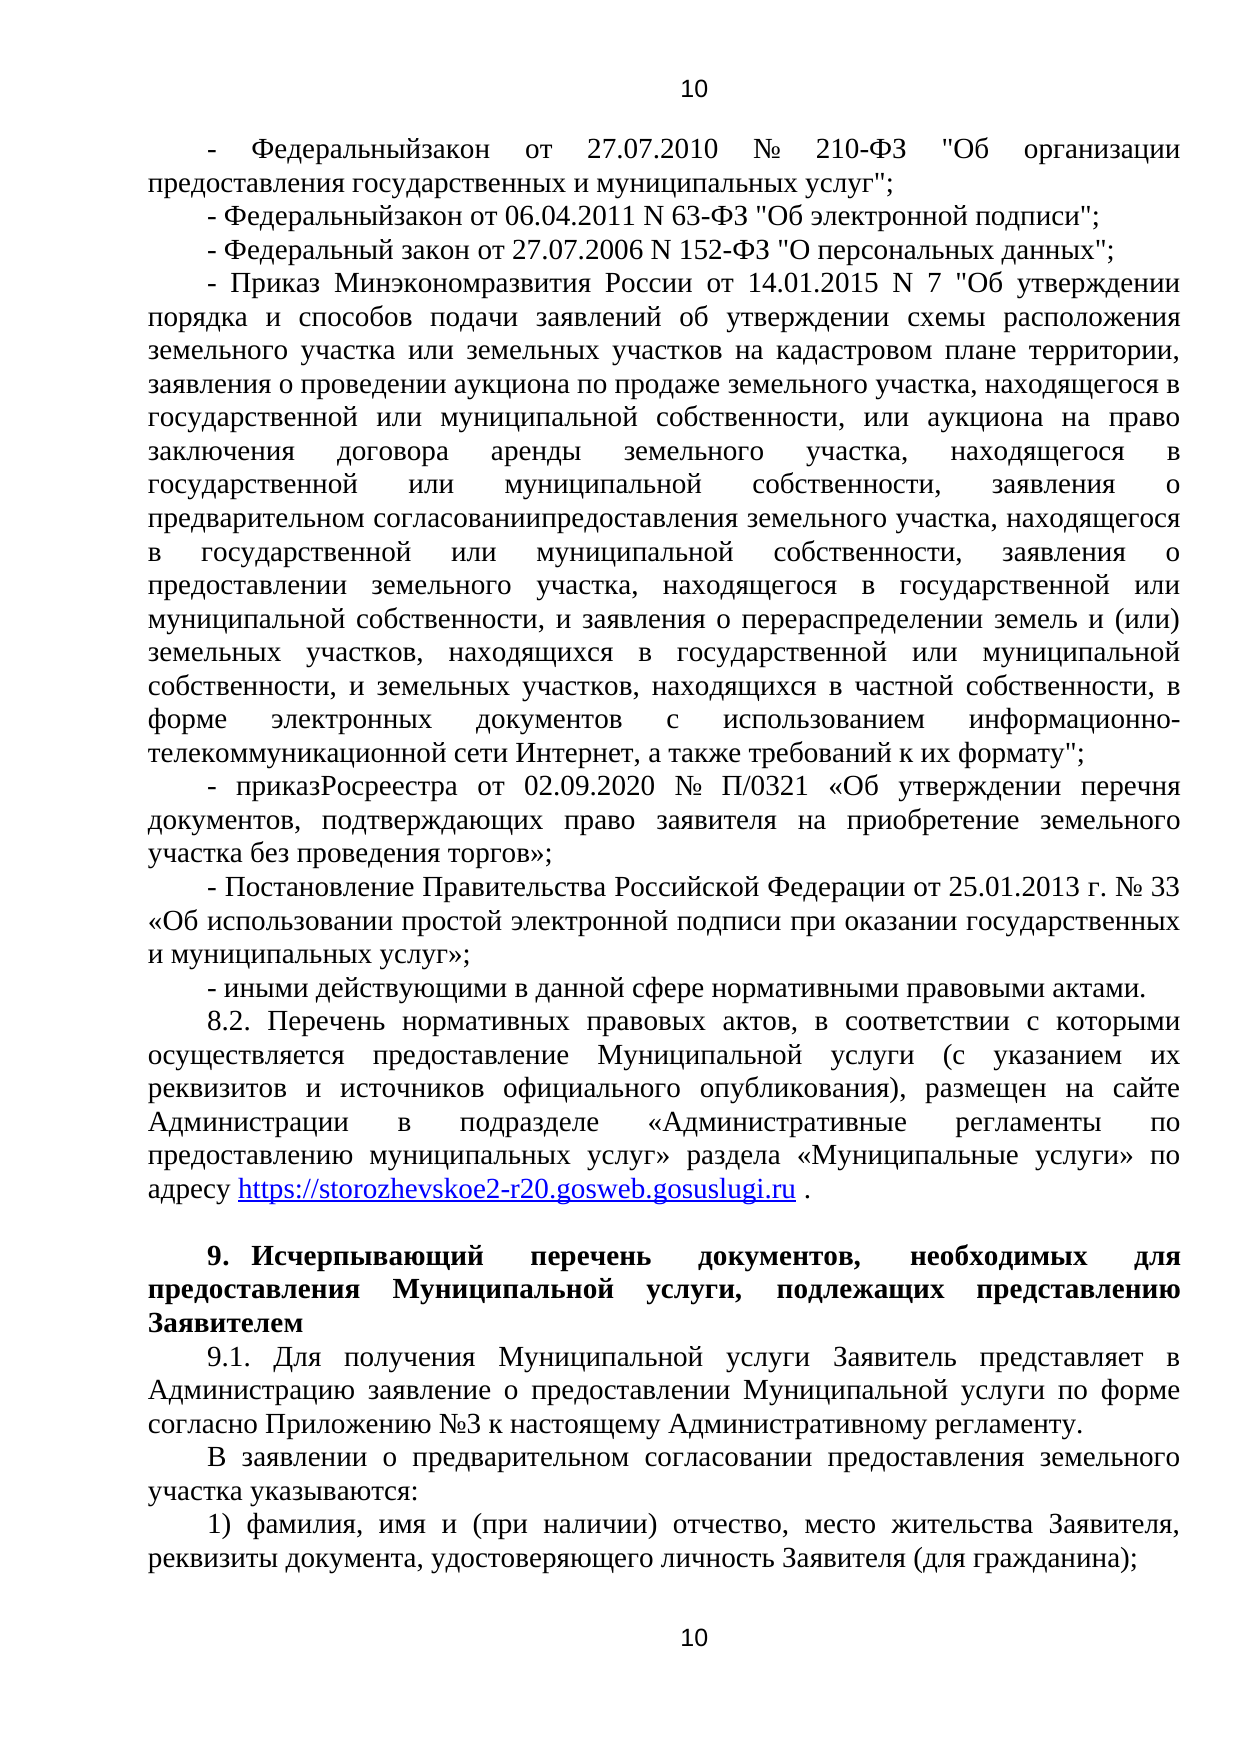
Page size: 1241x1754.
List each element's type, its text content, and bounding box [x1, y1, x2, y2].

list Исчерпывающий перечень документов, необходимых для предоставления Муниципальной услуги, подлежащих представлению Заявителем [148, 1238, 1181, 1339]
text 8.2. Перечень нормативных правовых актов, в соответствии с которыми осуществляется предоставление Муниципальной услуги (с указанием их реквизитов и источников официального опубликования), размещен на сайте Администрации в подразделе «Административные регламенты по предоставлению муниципальных услуг» раздела «Муниципальные услуги» по адресу https://storozhevskoe2-r20.gosweb.gosuslugi.ru . [148, 1003, 1181, 1204]
text - приказРосреестра от 02.09.2020 № П/0321 «Об утверждении перечня документов, подтверждающих право заявителя на приобретение земельного участка без проведения торгов»; [148, 768, 1181, 869]
text - Федеральныйзакон от 27.07.2010 № 210-ФЗ "Об организации предоставления государственных и муниципальных услуг"; [148, 131, 1181, 198]
text 1) фамилия, имя и (при наличии) отчество, место жительства Заявителя, реквизиты документа, удостоверяющего личность Заявителя (для гражданина); [148, 1506, 1181, 1573]
text - Федеральный закон от 27.07.2006 N 152-ФЗ "О персональных данных"; [148, 232, 1181, 265]
text В заявлении о предварительном согласовании предоставления земельного участка указываются: [148, 1439, 1181, 1506]
text - иными действующими в данной сфере нормативными правовыми актами. [148, 970, 1181, 1003]
text 9.1. Для получения Муниципальной услуги Заявитель представляет в Администрацию заявление о предоставлении Муниципальной услуги по форме согласно Приложению №3 к настоящему Административному регламенту. [148, 1339, 1181, 1439]
text - Федеральныйзакон от 06.04.2011 N 63-ФЗ "Об электронной подписи"; [148, 198, 1181, 232]
text - Постановление Правительства Российской Федерации от 25.01.2013 г. № 33 «Об использовании простой электронной подписи при оказании государственных и муниципальных услуг»; [148, 869, 1181, 970]
text - Приказ Минэкономразвития России от 14.01.2015 N 7 "Об утверждении порядка и способов подачи заявлений об утверждении схемы расположения земельного участка или земельных участков на кадастровом плане территории, заявления о проведении аукциона по продаже земельного участка, находящегося в государственной или муниципальной собственности, или аукциона на право заключения договора аренды земельного участка, находящегося в государственной или муниципальной собственности, заявления о предварительном согласованиипредоставления земельного участка, находящегося в государственной или муниципальной собственности, заявления о предоставлении земельного участка, находящегося в государственной или муниципальной собственности, и заявления о перераспределении земель и (или) земельных участков, находящихся в государственной или муниципальной собственности, и земельных участков, находящихся в частной собственности, в форме электронных документов с использованием информационно-телекоммуникационной сети Интернет, а также требований к их формату"; [148, 265, 1181, 768]
